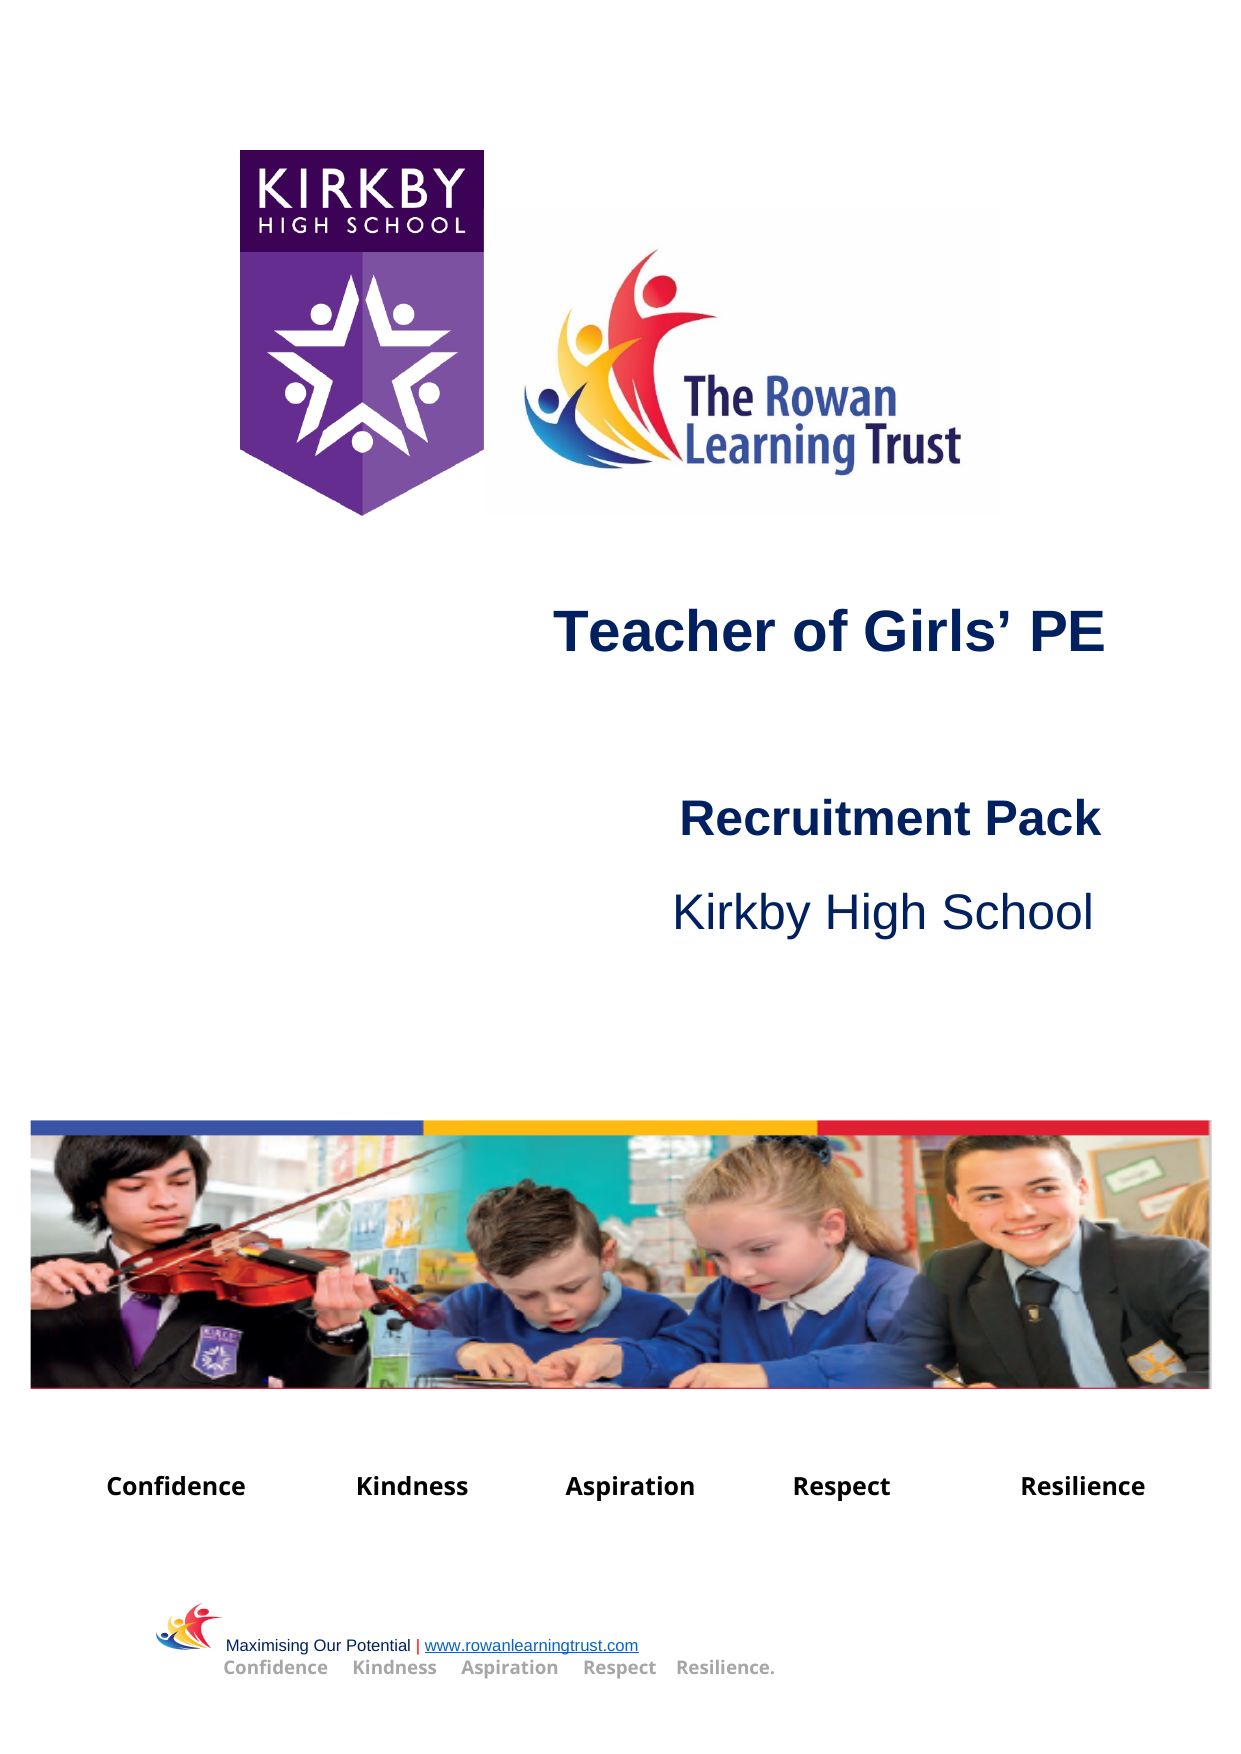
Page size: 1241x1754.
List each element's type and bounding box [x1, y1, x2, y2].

picture [30, 1120, 1212, 1389]
picture [150, 1601, 226, 1652]
picture [240, 150, 1001, 516]
